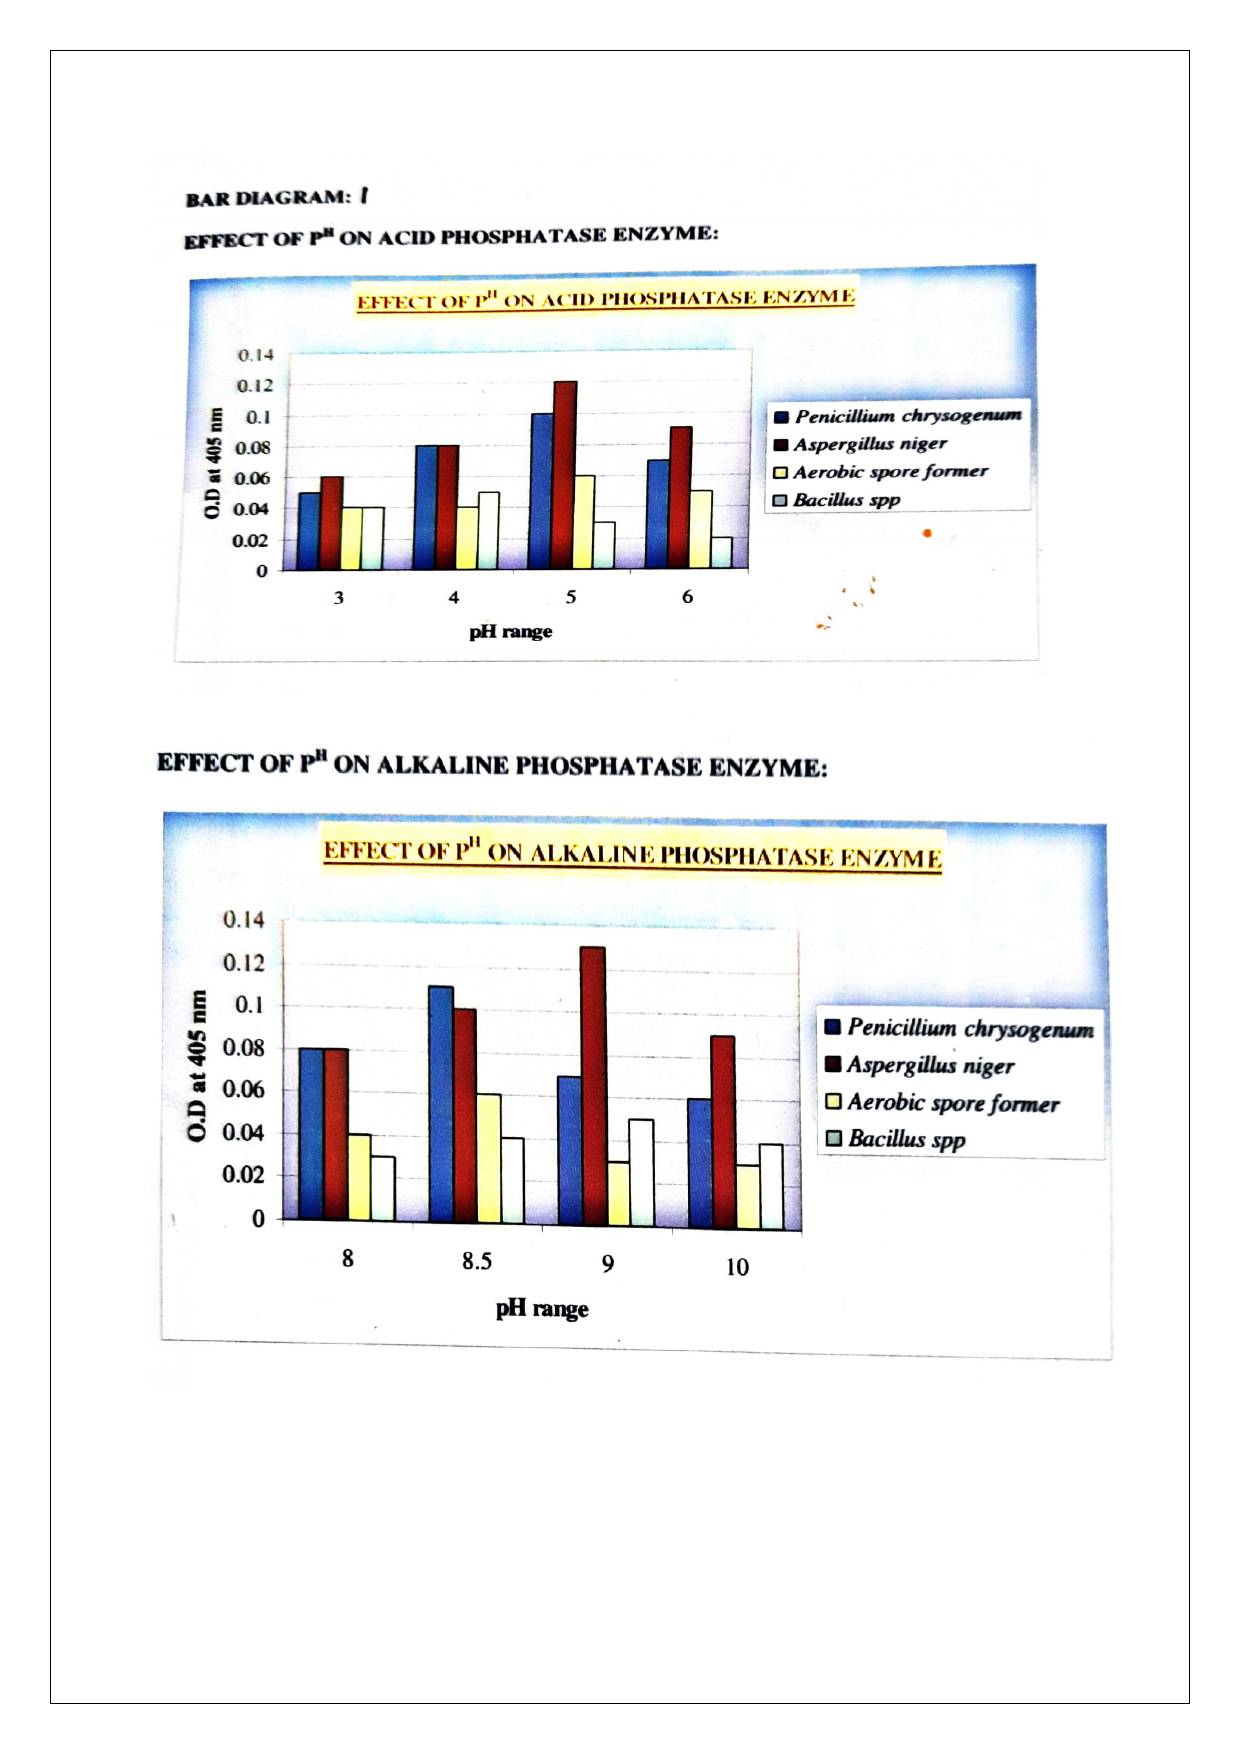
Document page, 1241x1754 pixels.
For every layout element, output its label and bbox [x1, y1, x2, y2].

picture [150, 711, 1122, 1386]
picture [150, 150, 1046, 693]
